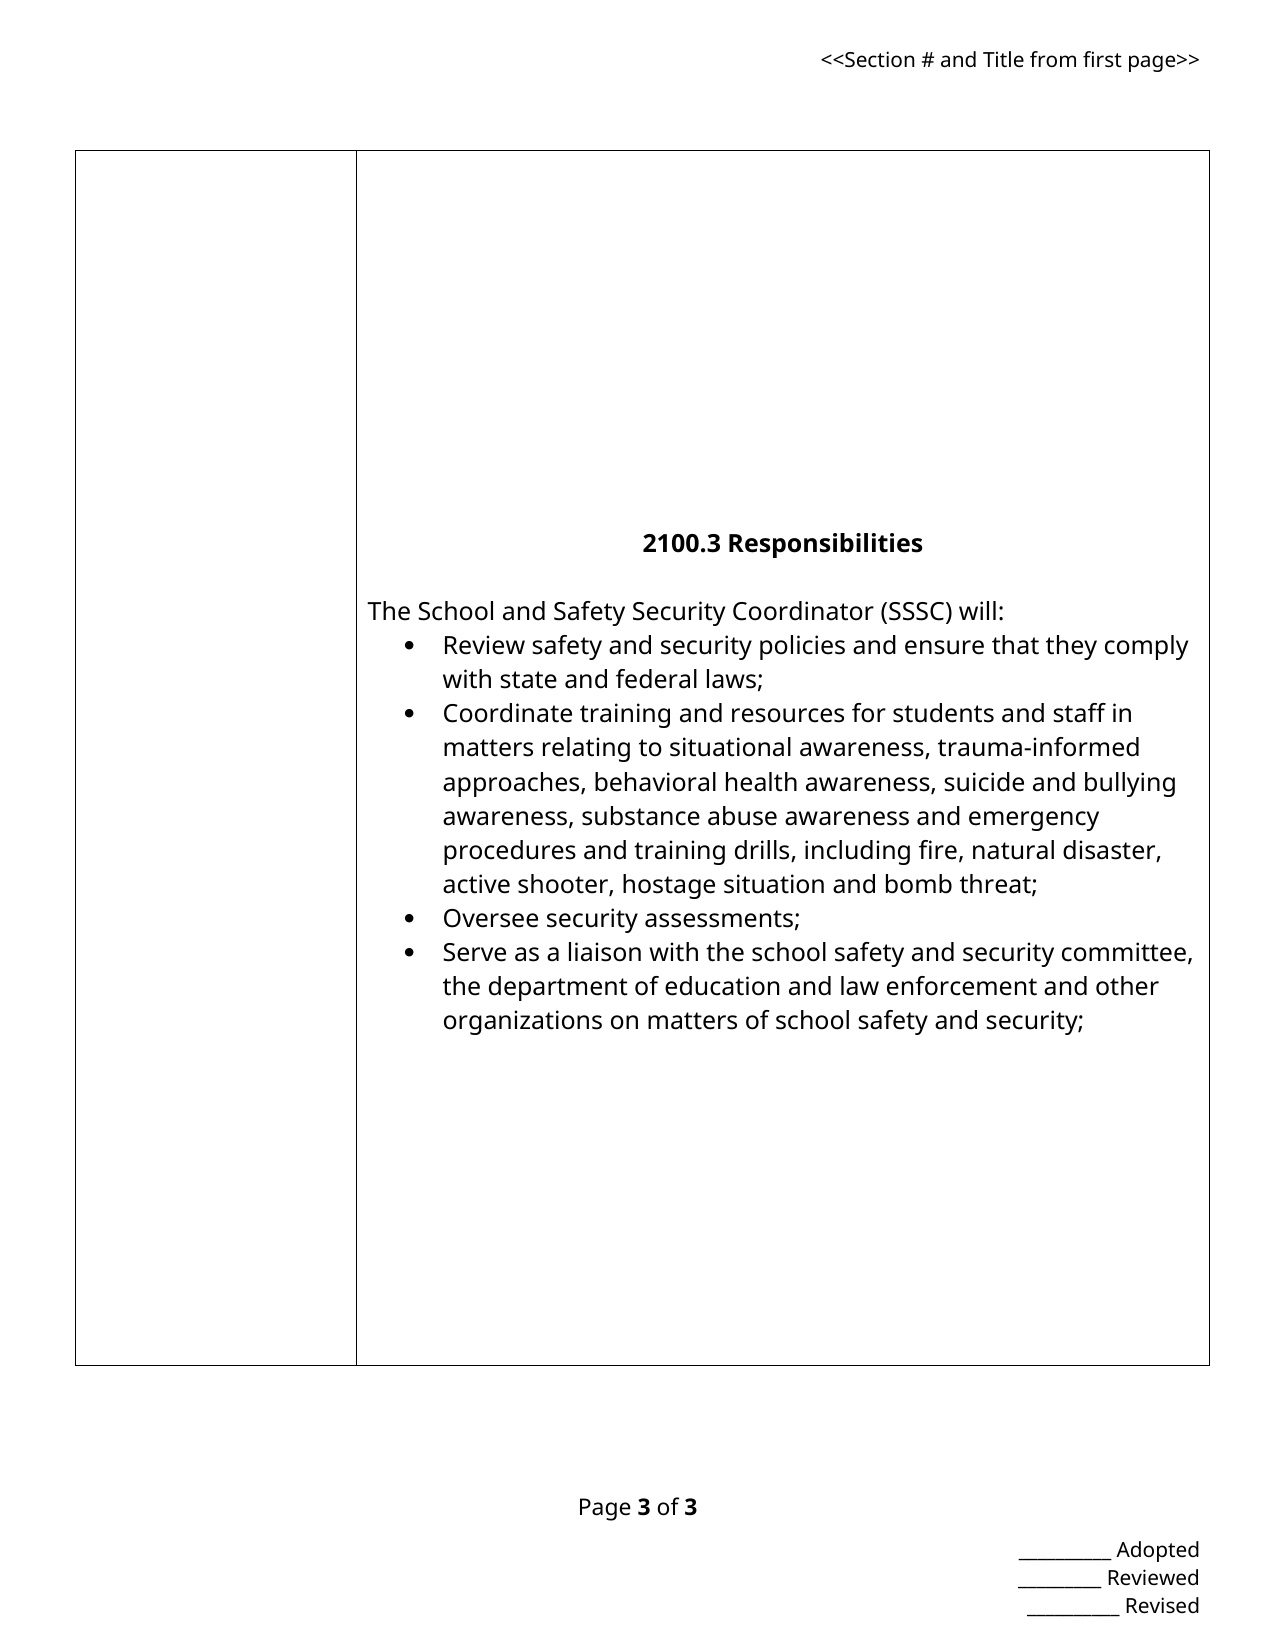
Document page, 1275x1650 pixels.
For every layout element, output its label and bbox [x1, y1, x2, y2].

table_header [357, 151, 1209, 1365]
table_header [76, 151, 356, 1365]
